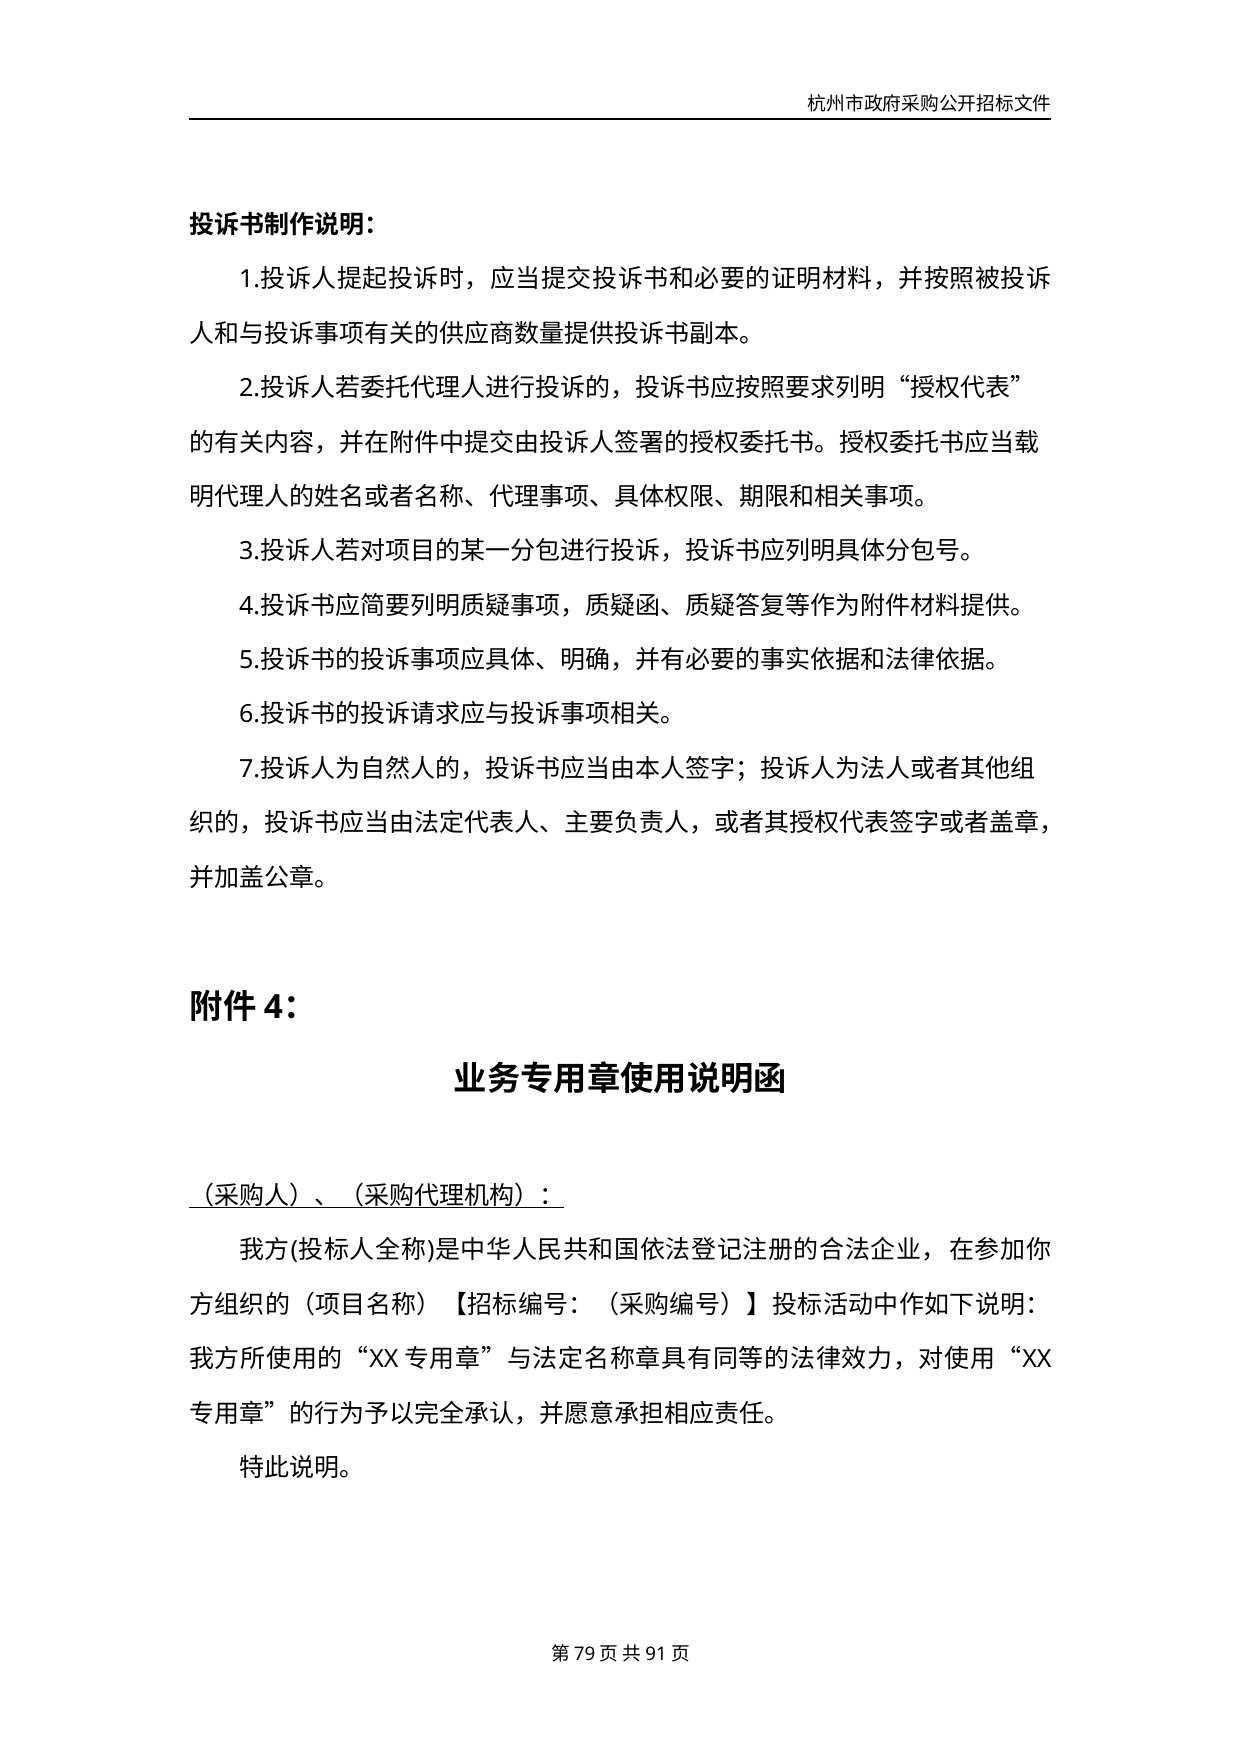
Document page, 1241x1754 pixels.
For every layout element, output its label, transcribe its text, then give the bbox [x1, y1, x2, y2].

text 特此说明。 [189, 1447, 1051, 1484]
text 3.投诉人若对项目的某一分包进行投诉，投诉书应列明具体分包号。 [189, 531, 1051, 567]
text 2.投诉人若委托代理人进行投诉的，投诉书应按照要求列明“授权代表”的有关内容，并在附件中提交由投诉人签署的授权委托书。授权委托书应当载明代理人的姓名或者名称、代理事项、具体权限、期限和相关事项。 [189, 368, 1051, 513]
text 5.投诉书的投诉事项应具体、明确，并有必要的事实依据和法律依据。 [189, 639, 1051, 676]
text 1.投诉人提起投诉时，应当提交投诉书和必要的证明材料，并按照被投诉人和与投诉事项有关的供应商数量提供投诉书副本。 [189, 259, 1051, 349]
text （采购人）、（采购代理机构）： [189, 1176, 1051, 1212]
text 我方(投标人全称)是中华人民共和国依法登记注册的合法企业，在参加你方组织的（项目名称）【招标编号：（采购编号）】投标活动中作如下说明：我方所使用的“XX专用章”与法定名称章具有同等的法律效力，对使用“XX专用章”的行为予以完全承认，并愿意承担相应责任。 [189, 1230, 1051, 1429]
text 业务专用章使用说明函 [189, 1052, 1051, 1100]
text 附件4： [189, 979, 1051, 1028]
text 投诉书制作说明： [189, 204, 1051, 241]
text 6.投诉书的投诉请求应与投诉事项相关。 [189, 694, 1051, 730]
text 7.投诉人为自然人的，投诉书应当由本人签字；投诉人为法人或者其他组织的，投诉书应当由法定代表人、主要负责人，或者其授权代表签字或者盖章，并加盖公章。 [189, 748, 1051, 893]
text 4.投诉书应简要列明质疑事项，质疑函、质疑答复等作为附件材料提供。 [189, 585, 1051, 621]
